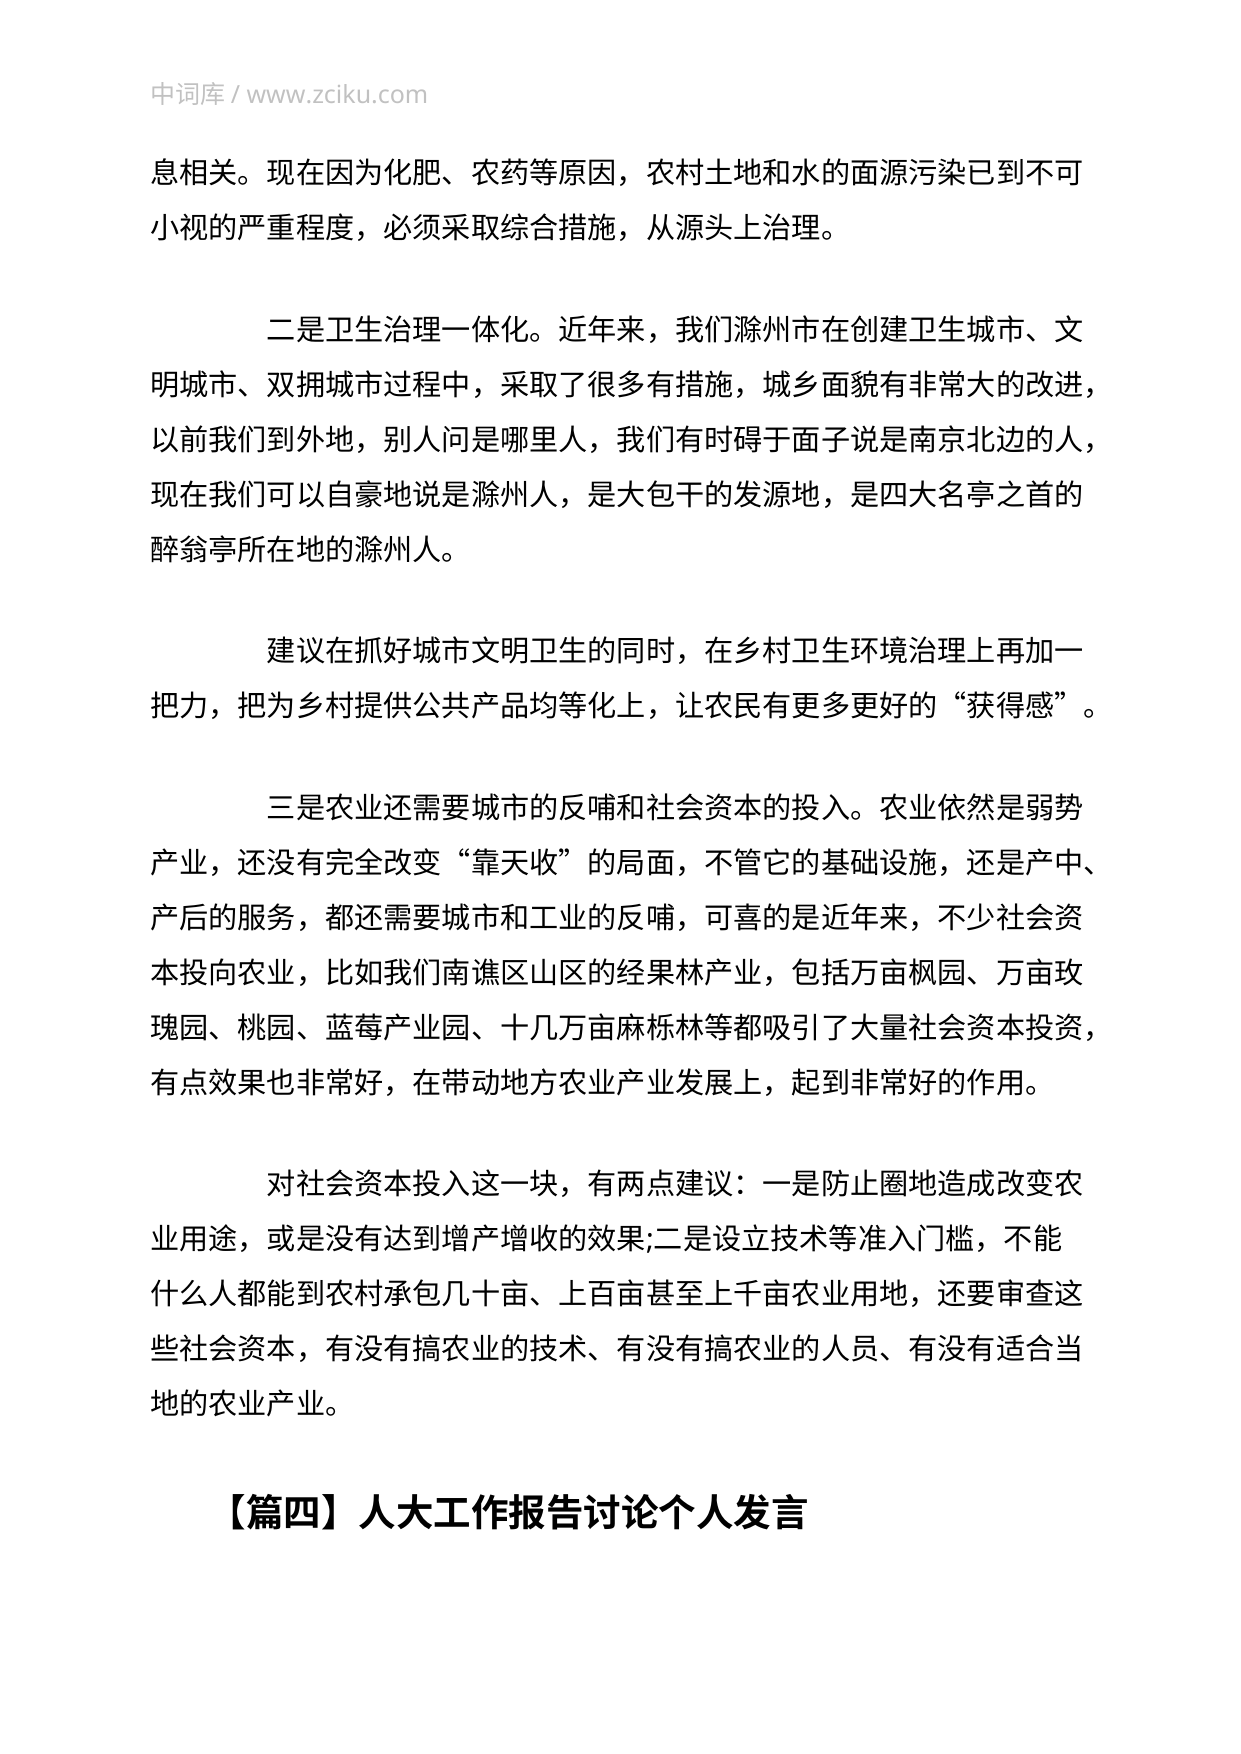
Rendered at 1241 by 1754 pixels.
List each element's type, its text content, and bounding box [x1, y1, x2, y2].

text 【篇四】人大工作报告讨论个人发言 [150, 1482, 1090, 1537]
text 建议在抓好城市文明卫生的同时，在乡村卫生环境治理上再加一把力，把为乡村提供公共产品均等化上，让农民有更多更好的“获得感”。 [150, 628, 1090, 725]
text 二是卫生治理一体化。近年来，我们滁州市在创建卫生城市、文明城市、双拥城市过程中，采取了很多有措施，城乡面貌有非常大的改进，以前我们到外地，别人问是哪里人，我们有时碍于面子说是南京北边的人，现在我们可以自豪地说是滁州人，是大包干的发源地，是四大名亭之首的醉翁亭所在地的滁州人。 [150, 307, 1090, 568]
text 对社会资本投入这一块，有两点建议：一是防止圈地造成改变农业用途，或是没有达到增产增收的效果;二是设立技术等准入门槛，不能什么人都能到农村承包几十亩、上百亩甚至上千亩农业用地，还要审查这些社会资本，有没有搞农业的技术、有没有搞农业的人员、有没有适合当地的农业产业。 [150, 1161, 1090, 1423]
text 三是农业还需要城市的反哺和社会资本的投入。农业依然是弱势产业，还没有完全改变“靠天收”的局面，不管它的基础设施，还是产中、产后的服务，都还需要城市和工业的反哺，可喜的是近年来，不少社会资本投向农业，比如我们南谯区山区的经果林产业，包括万亩枫园、万亩玫瑰园、桃园、蓝莓产业园、十几万亩麻栎林等都吸引了大量社会资本投资，有点效果也非常好，在带动地方农业产业发展上，起到非常好的作用。 [150, 785, 1090, 1101]
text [150, 150, 1090, 247]
